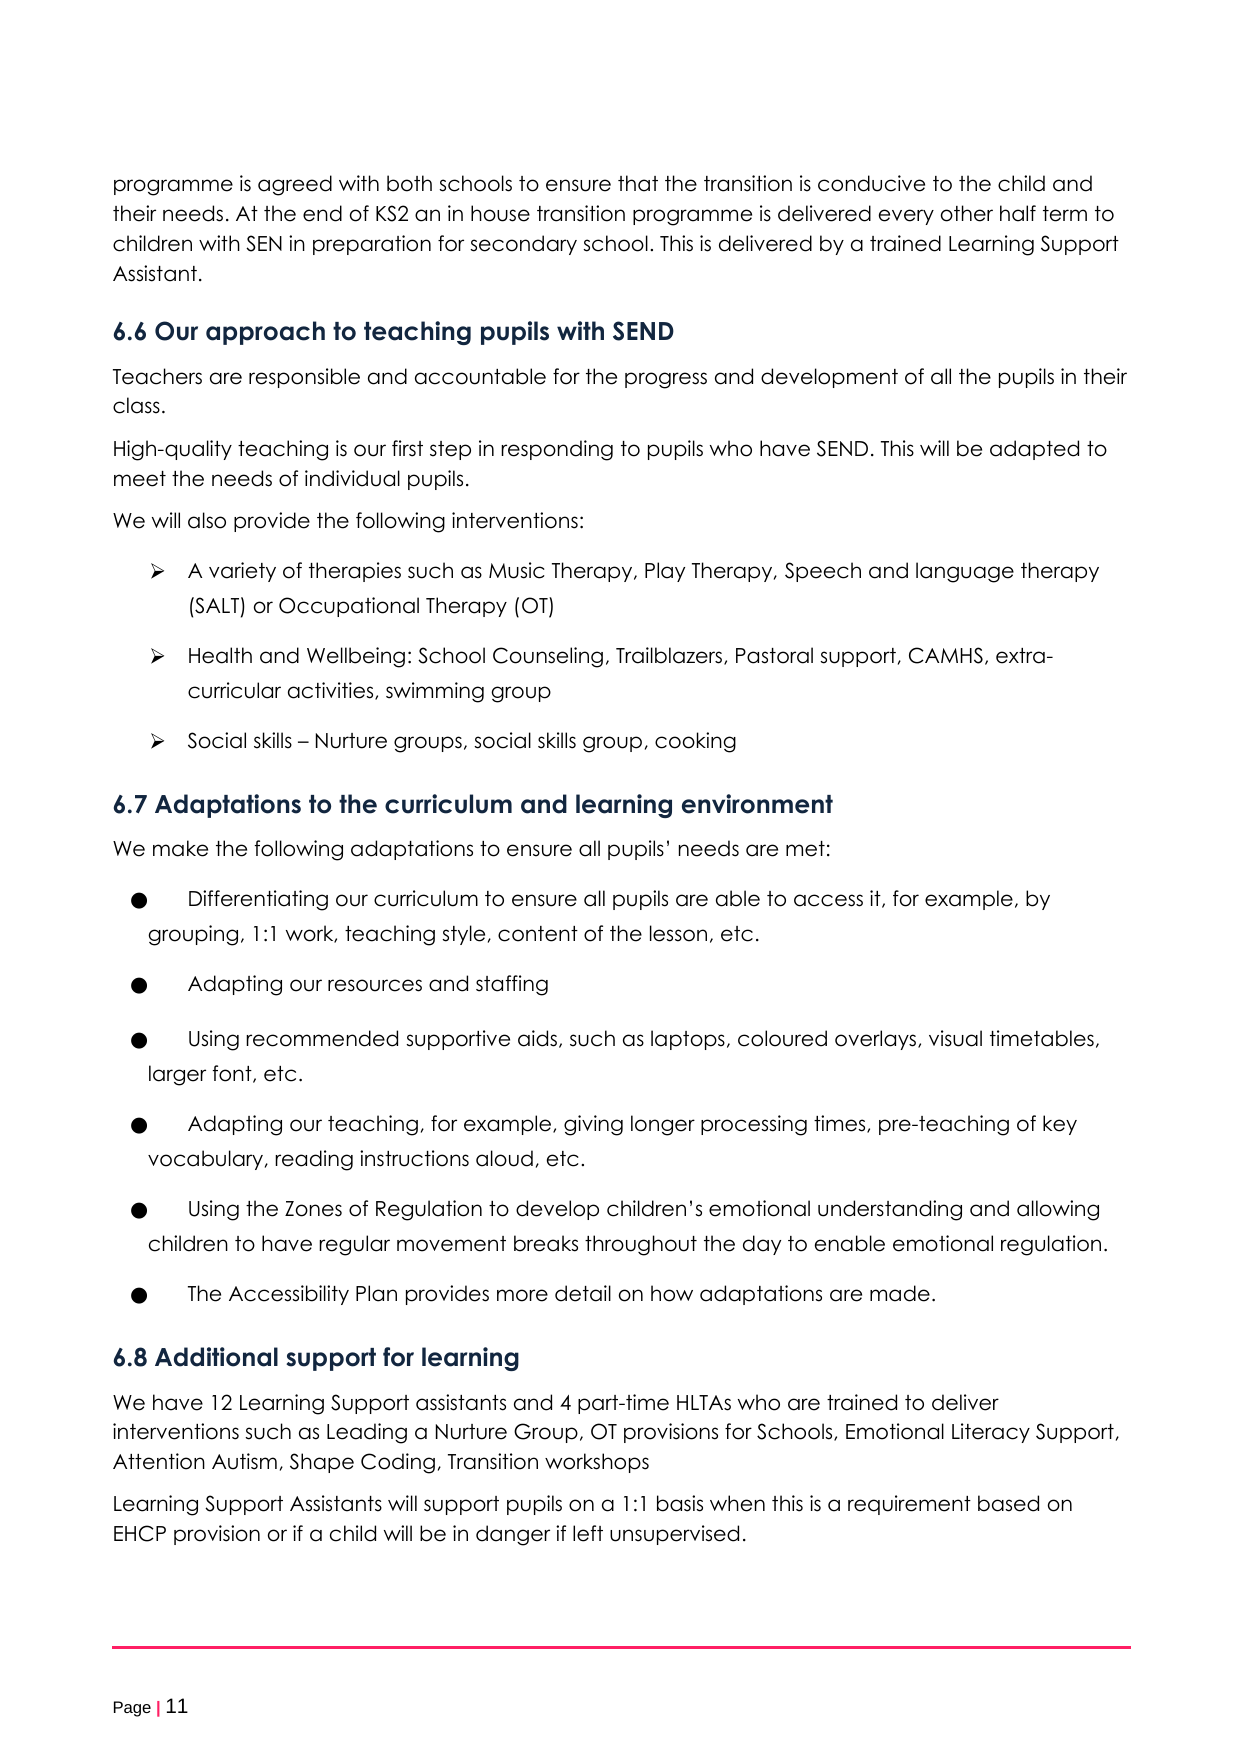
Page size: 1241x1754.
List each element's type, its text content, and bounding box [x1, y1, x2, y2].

list Health and Wellbeing: School Counseling, Trailblazers, Pastoral support, CAMHS, extra-curricular activities, swimming group [150, 632, 1128, 705]
list The Accessibility Plan provides more detail on how adaptations are made. [130, 1271, 1128, 1313]
text We have 12 Learning Support assistants and 4 part-time HLTAs who are trained to deliver interventions such as Leading a Nurture Group, OT provisions for Schools, Emotional Literacy Support, Attention Autism, Shape Coding, Transition workshops [112, 1387, 1128, 1476]
list Adapting our teaching, for example, giving longer processing times, pre-teaching of key vocabulary, reading instructions aloud, etc. [130, 1101, 1128, 1173]
text Learning Support Assistants will support pupils on a 1:1 basis when this is a requirement based on EHCP provision or if a child will be in danger if left unsupervised. [112, 1488, 1128, 1548]
list Adapting our resources and staffing [130, 961, 1128, 1003]
text Teachers are responsible and accountable for the progress and development of all the pupils in their class. [112, 361, 1128, 420]
text High-quality teaching is our first step in responding to pupils who have SEND. This will be adapted to meet the needs of individual pupils. [112, 433, 1128, 492]
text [112, 168, 1128, 288]
text 6.8 Additional support for learning [112, 1338, 1128, 1374]
list Using recommended supportive aids, such as laptops, coloured overlays, visual timetables, larger font, etc. [130, 1016, 1128, 1088]
text We make the following adaptations to ensure all pupils’ needs are met: [112, 833, 1128, 863]
text 6.7 Adaptations to the curriculum and learning environment [112, 785, 1128, 821]
list A variety of therapies such as Music Therapy, Play Therapy, Speech and language therapy (SALT) or Occupational Therapy (OT) [150, 547, 1128, 620]
text We will also provide the following interventions: [112, 505, 1128, 535]
text 6.6 Our approach to teaching pupils with SEND [112, 313, 1128, 348]
list Social skills – Nurture groups, social skills group, cooking [150, 717, 1128, 760]
list Using the Zones of Regulation to develop children’s emotional understanding and allowing children to have regular movement breaks throughout the day to enable emotional regulation. [130, 1186, 1128, 1258]
list Differentiating our curriculum to ensure all pupils are able to access it, for example, by grouping, 1:1 work, teaching style, content of the lesson, etc. [130, 876, 1128, 948]
